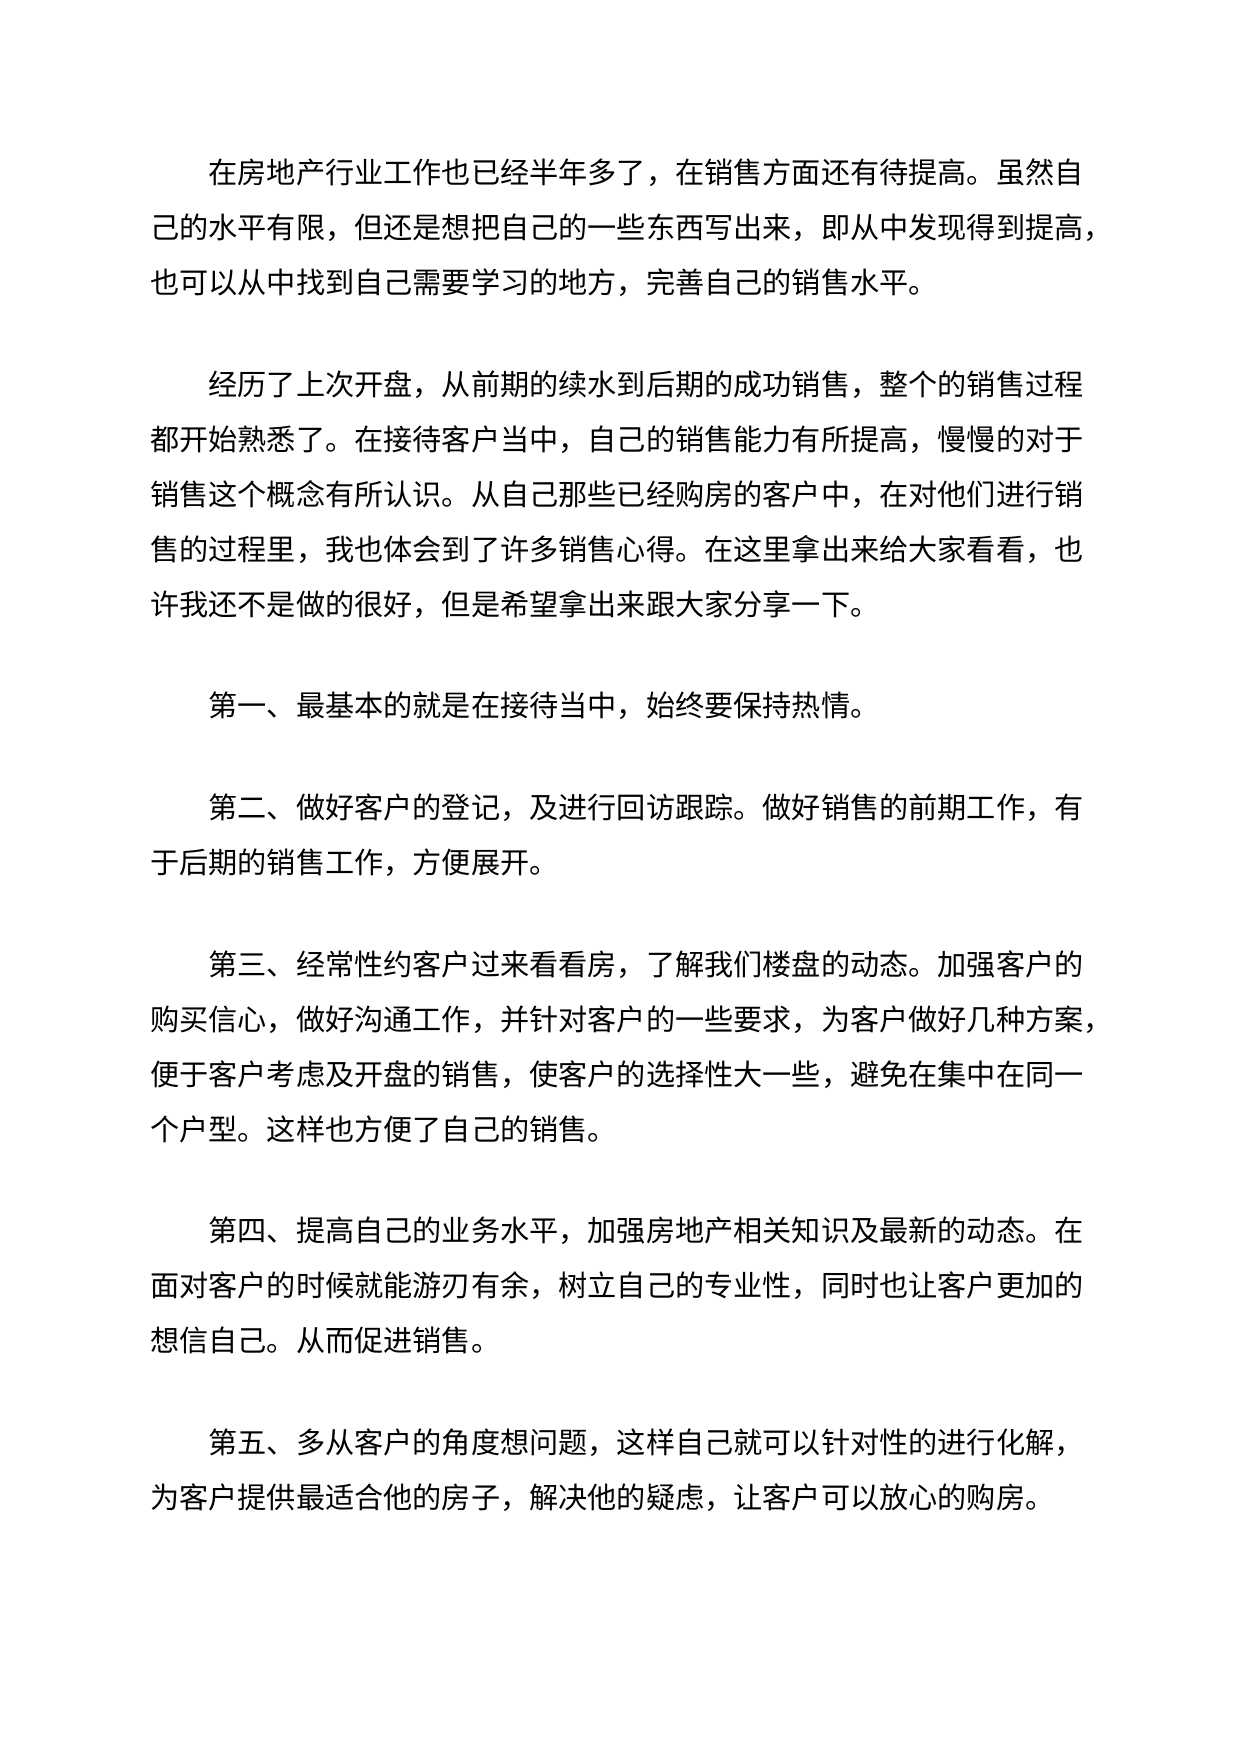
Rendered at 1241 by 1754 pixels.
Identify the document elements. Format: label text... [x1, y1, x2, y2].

text 第五、多从客户的角度想问题，这样自己就可以针对性的进行化解，为客户提供最适合他的房子，解决他的疑虑，让客户可以放心的购房。 [150, 1419, 1090, 1517]
text 第二、做好客户的登记，及进行回访跟踪。做好销售的前期工作，有于后期的销售工作，方便展开。 [150, 785, 1090, 882]
text 第四、提高自己的业务水平，加强房地产相关知识及最新的动态。在面对客户的时候就能游刃有余，树立自己的专业性，同时也让客户更加的想信自己。从而促进销售。 [150, 1208, 1090, 1360]
text 第一、最基本的就是在接待当中，始终要保持热情。 [150, 683, 1090, 725]
text 经历了上次开盘，从前期的续水到后期的成功销售，整个的销售过程都开始熟悉了。在接待客户当中，自己的销售能力有所提高，慢慢的对于销售这个概念有所认识。从自己那些已经购房的客户中，在对他们进行销售的过程里，我也体会到了许多销售心得。在这里拿出来给大家看看，也许我还不是做的很好，但是希望拿出来跟大家分享一下。 [150, 362, 1090, 623]
text 第三、经常性约客户过来看看房，了解我们楼盘的动态。加强客户的购买信心，做好沟通工作，并针对客户的一些要求，为客户做好几种方案，便于客户考虑及开盘的销售，使客户的选择性大一些，避免在集中在同一个户型。这样也方便了自己的销售。 [150, 941, 1090, 1148]
text 在房地产行业工作也已经半年多了，在销售方面还有待提高。虽然自己的水平有限，但还是想把自己的一些东西写出来，即从中发现得到提高，也可以从中找到自己需要学习的地方，完善自己的销售水平。 [150, 150, 1090, 302]
